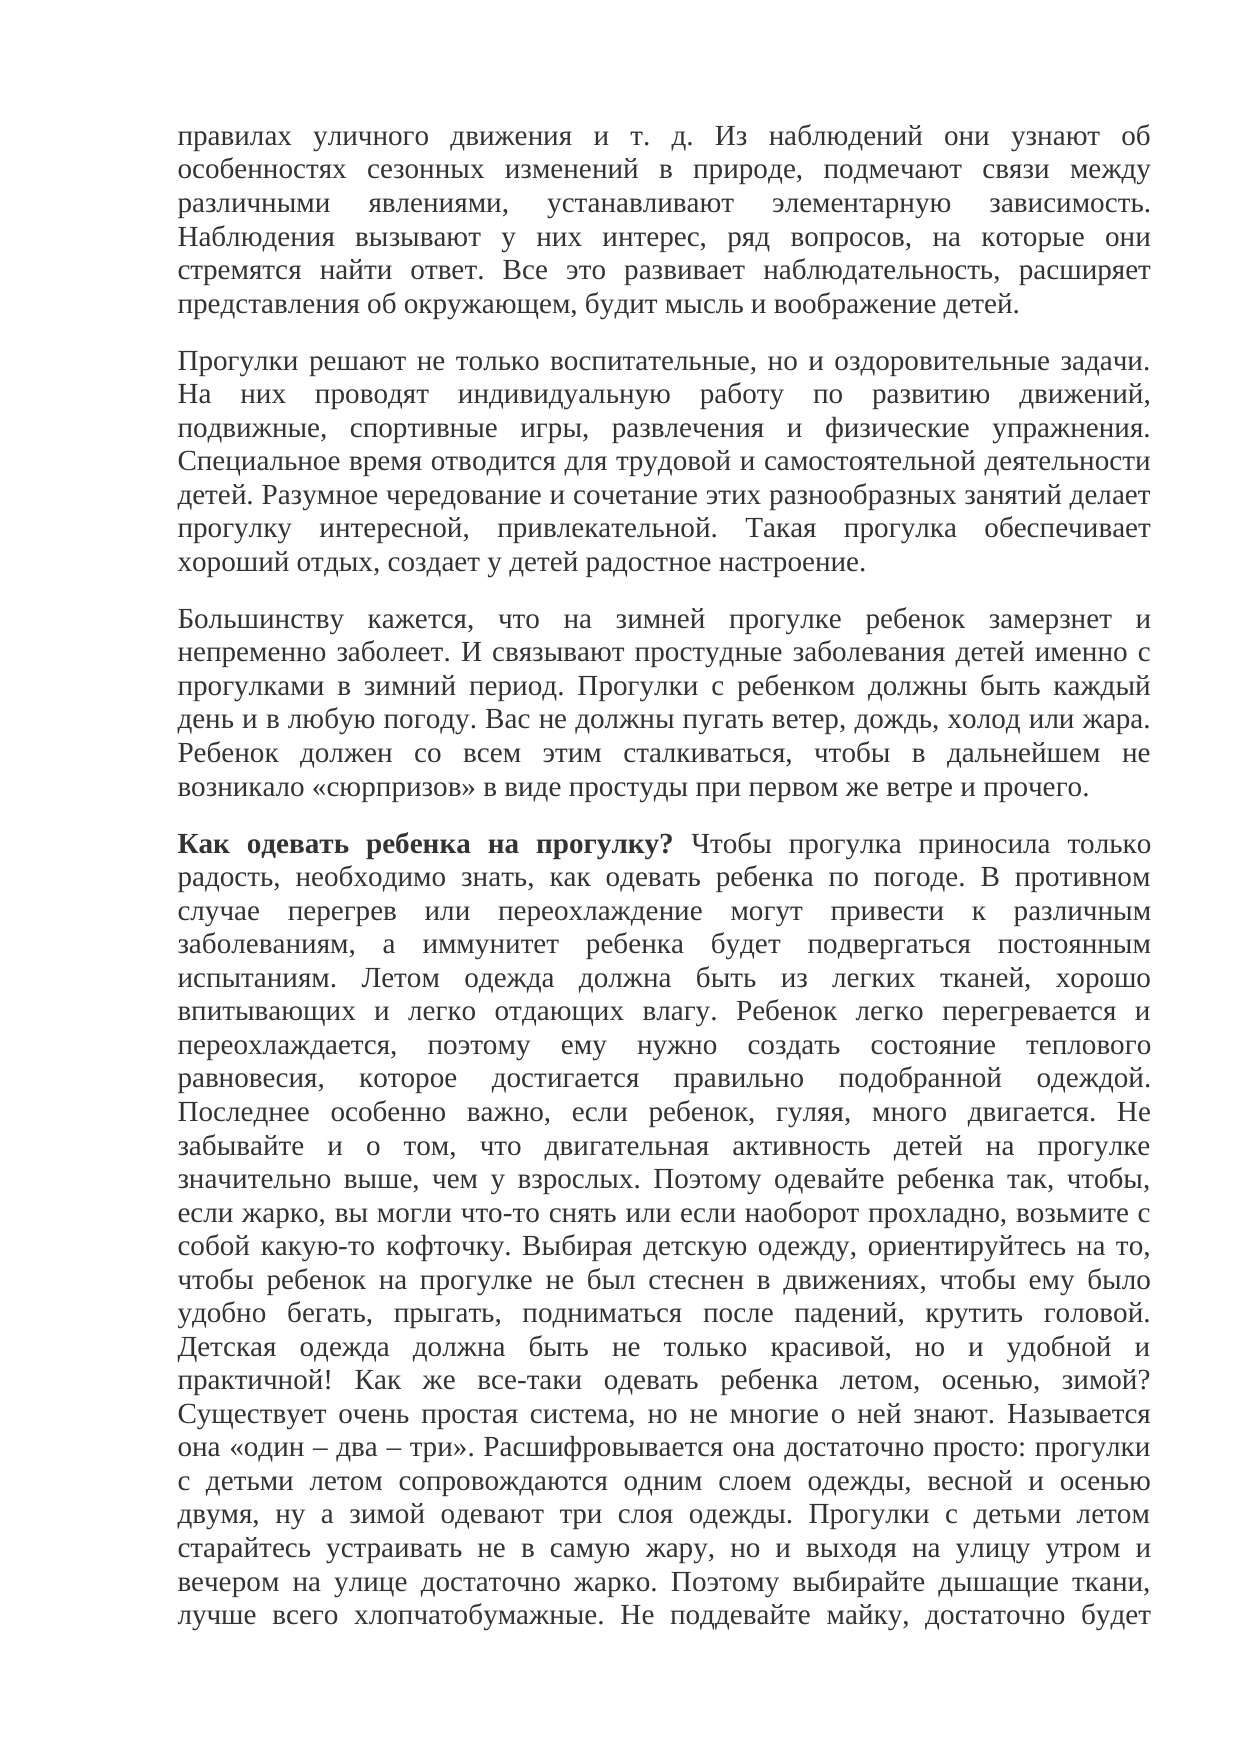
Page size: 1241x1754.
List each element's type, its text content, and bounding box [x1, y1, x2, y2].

text Большинству кажется, что на зимней прогулке ребенок замерзнет и непременно заболеет. И связывают простудные заболевания детей именно с прогулками в зимний период. Прогулки с ребенком должны быть каждый день и в любую погоду. Вас не должны пугать ветер, дождь, холод или жара. Ребенок должен со всем этим сталкиваться, чтобы в дальнейшем не возникало «сюрпризов» в виде простуды при первом же ветре и прочего. [177, 601, 1152, 802]
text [177, 826, 1152, 1631]
text Прогулки решают не только воспитательные, но и оздоровительные задачи. На них проводят индивидуальную работу по развитию движений, подвижные, спортивные игры, развлечения и физические упражнения. Специальное время отводится для трудовой и самостоятельной деятельности детей. Разумное чередование и сочетание этих разнообразных занятий делает прогулку интересной, привлекательной. Такая прогулка обеспечивает хороший отдых, создает у детей радостное настроение. [177, 343, 1152, 578]
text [177, 118, 1152, 319]
